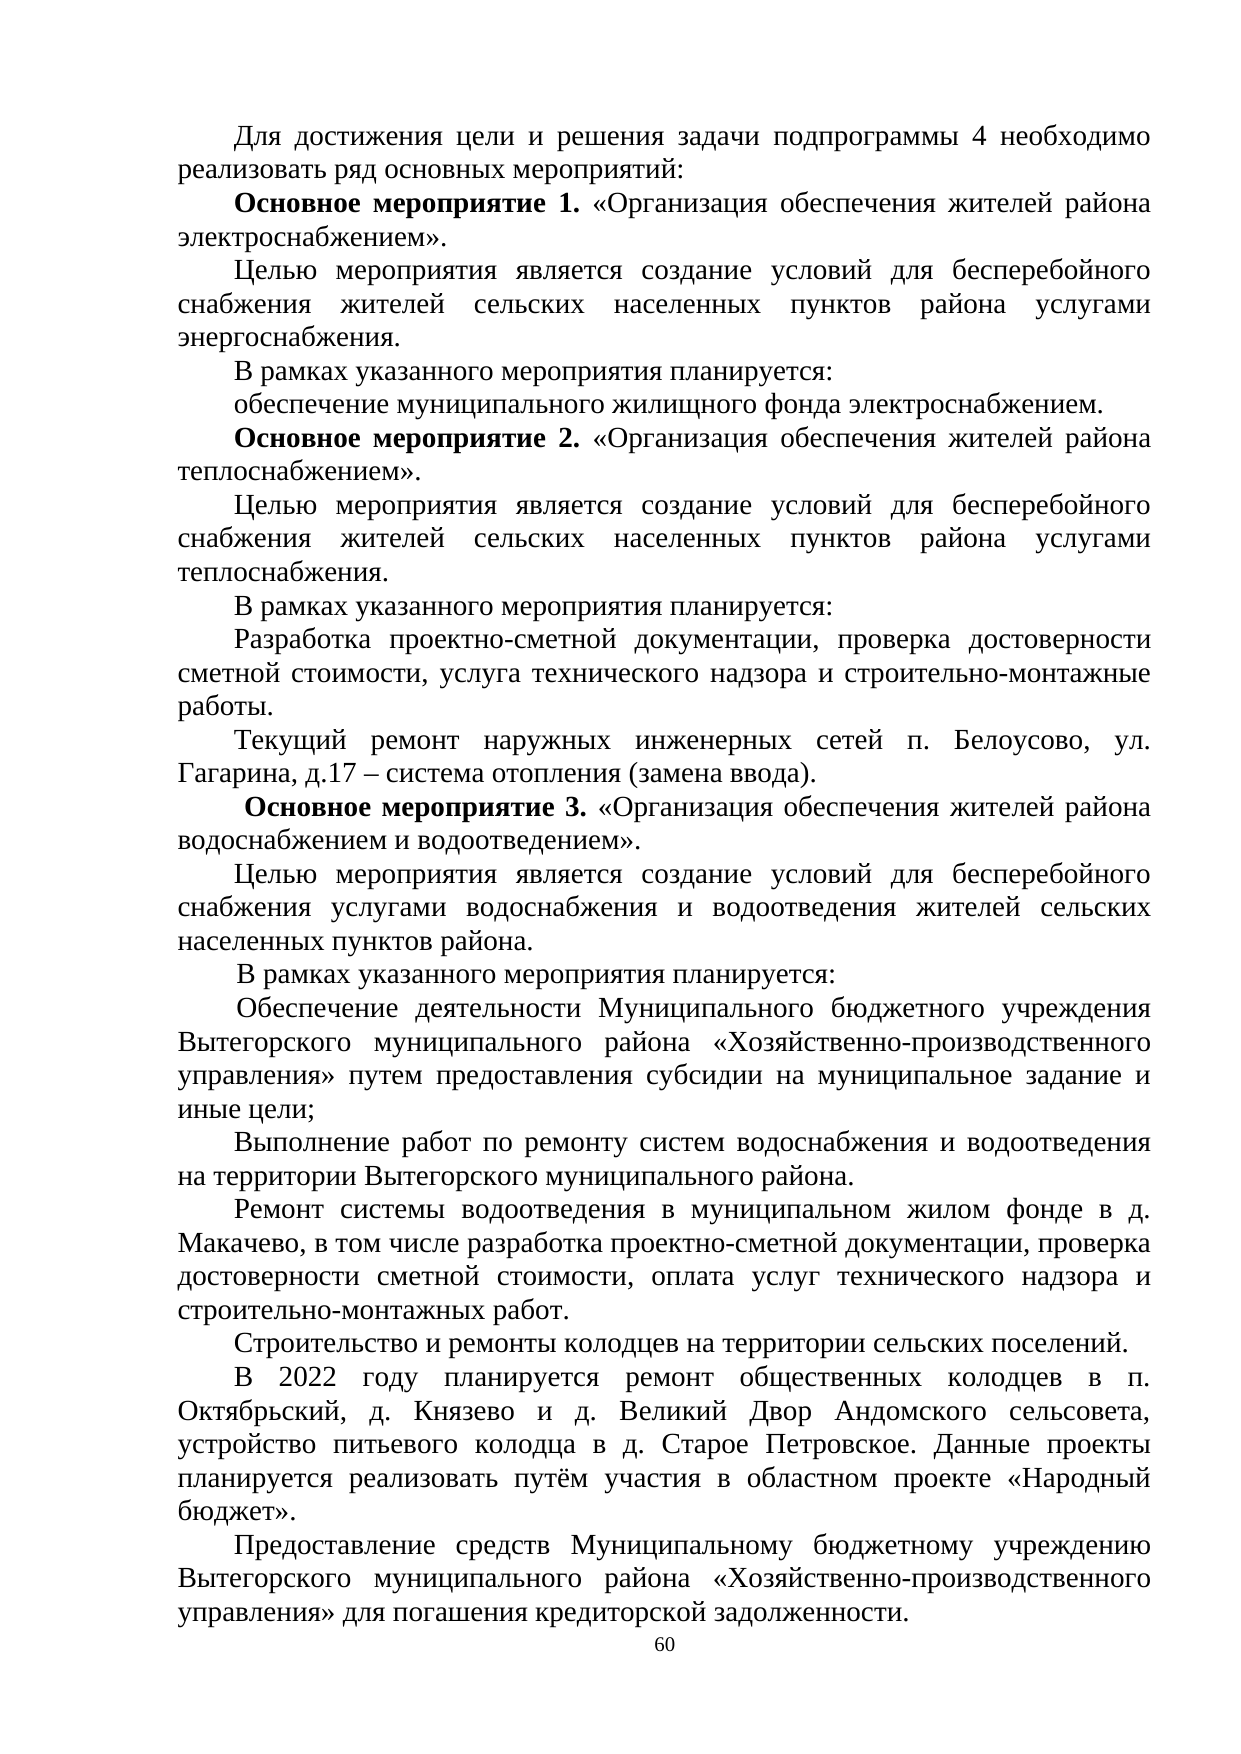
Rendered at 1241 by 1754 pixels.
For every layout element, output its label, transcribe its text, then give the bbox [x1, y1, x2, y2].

text В 2022 году планируется ремонт общественных колодцев в п. Октябрьский, д. Князево и д. Великий Двор Андомского сельсовета, устройство питьевого колодца в д. Старое Петровское. Данные проекты планируется реализовать путём участия в областном проекте «Народный бюджет». [177, 1359, 1152, 1527]
text Разработка проектно-сметной документации, проверка достоверности сметной стоимости, услуга технического надзора и строительно-монтажные работы. [177, 621, 1152, 722]
text В рамках указанного мероприятия планируется: [177, 957, 1152, 990]
text Для достижения цели и решения задачи подпрограммы 4 необходимо реализовать ряд основных мероприятий: [177, 118, 1152, 185]
text Обеспечение деятельности Муниципального бюджетного учреждения Вытегорского муниципального района «Хозяйственно-производственного управления» путем предоставления субсидии на муниципальное задание и иные цели; [177, 990, 1152, 1124]
text В рамках указанного мероприятия планируется: [177, 353, 1152, 386]
text В рамках указанного мероприятия планируется: [177, 588, 1152, 621]
text Предоставление средств Муниципальному бюджетному учреждению Вытегорского муниципального района «Хозяйственно-производственного управления» для погашения кредиторской задолженности. [177, 1527, 1152, 1627]
text Основное мероприятие 1. «Организация обеспечения жителей района электроснабжением». [177, 185, 1152, 252]
text Целью мероприятия является создание условий для бесперебойного снабжения жителей сельских населенных пунктов района услугами энергоснабжения. [177, 252, 1152, 353]
text обеспечение муниципального жилищного фонда электроснабжением. [177, 386, 1152, 420]
text Целью мероприятия является создание условий для бесперебойного снабжения услугами водоснабжения и водоотведения жителей сельских населенных пунктов района. [177, 856, 1152, 957]
text Целью мероприятия является создание условий для бесперебойного снабжения жителей сельских населенных пунктов района услугами теплоснабжения. [177, 487, 1152, 588]
text Выполнение работ по ремонту систем водоснабжения и водоотведения на территории Вытегорского муниципального района. [177, 1124, 1152, 1191]
text Строительство и ремонты колодцев на территории сельских поселений. [177, 1326, 1152, 1359]
text Ремонт системы водоотведения в муниципальном жилом фонде в д. Макачево, в том числе разработка проектно-сметной документации, проверка достоверности сметной стоимости, оплата услуг технического надзора и строительно-монтажных работ. [177, 1191, 1152, 1326]
text Основное мероприятие 2. «Организация обеспечения жителей района теплоснабжением». [177, 420, 1152, 487]
text Текущий ремонт наружных инженерных сетей п. Белоусово, ул. Гагарина, д.17 – система отопления (замена ввода). [177, 722, 1152, 789]
text Основное мероприятие 3. «Организация обеспечения жителей района водоснабжением и водоотведением». [177, 789, 1152, 856]
